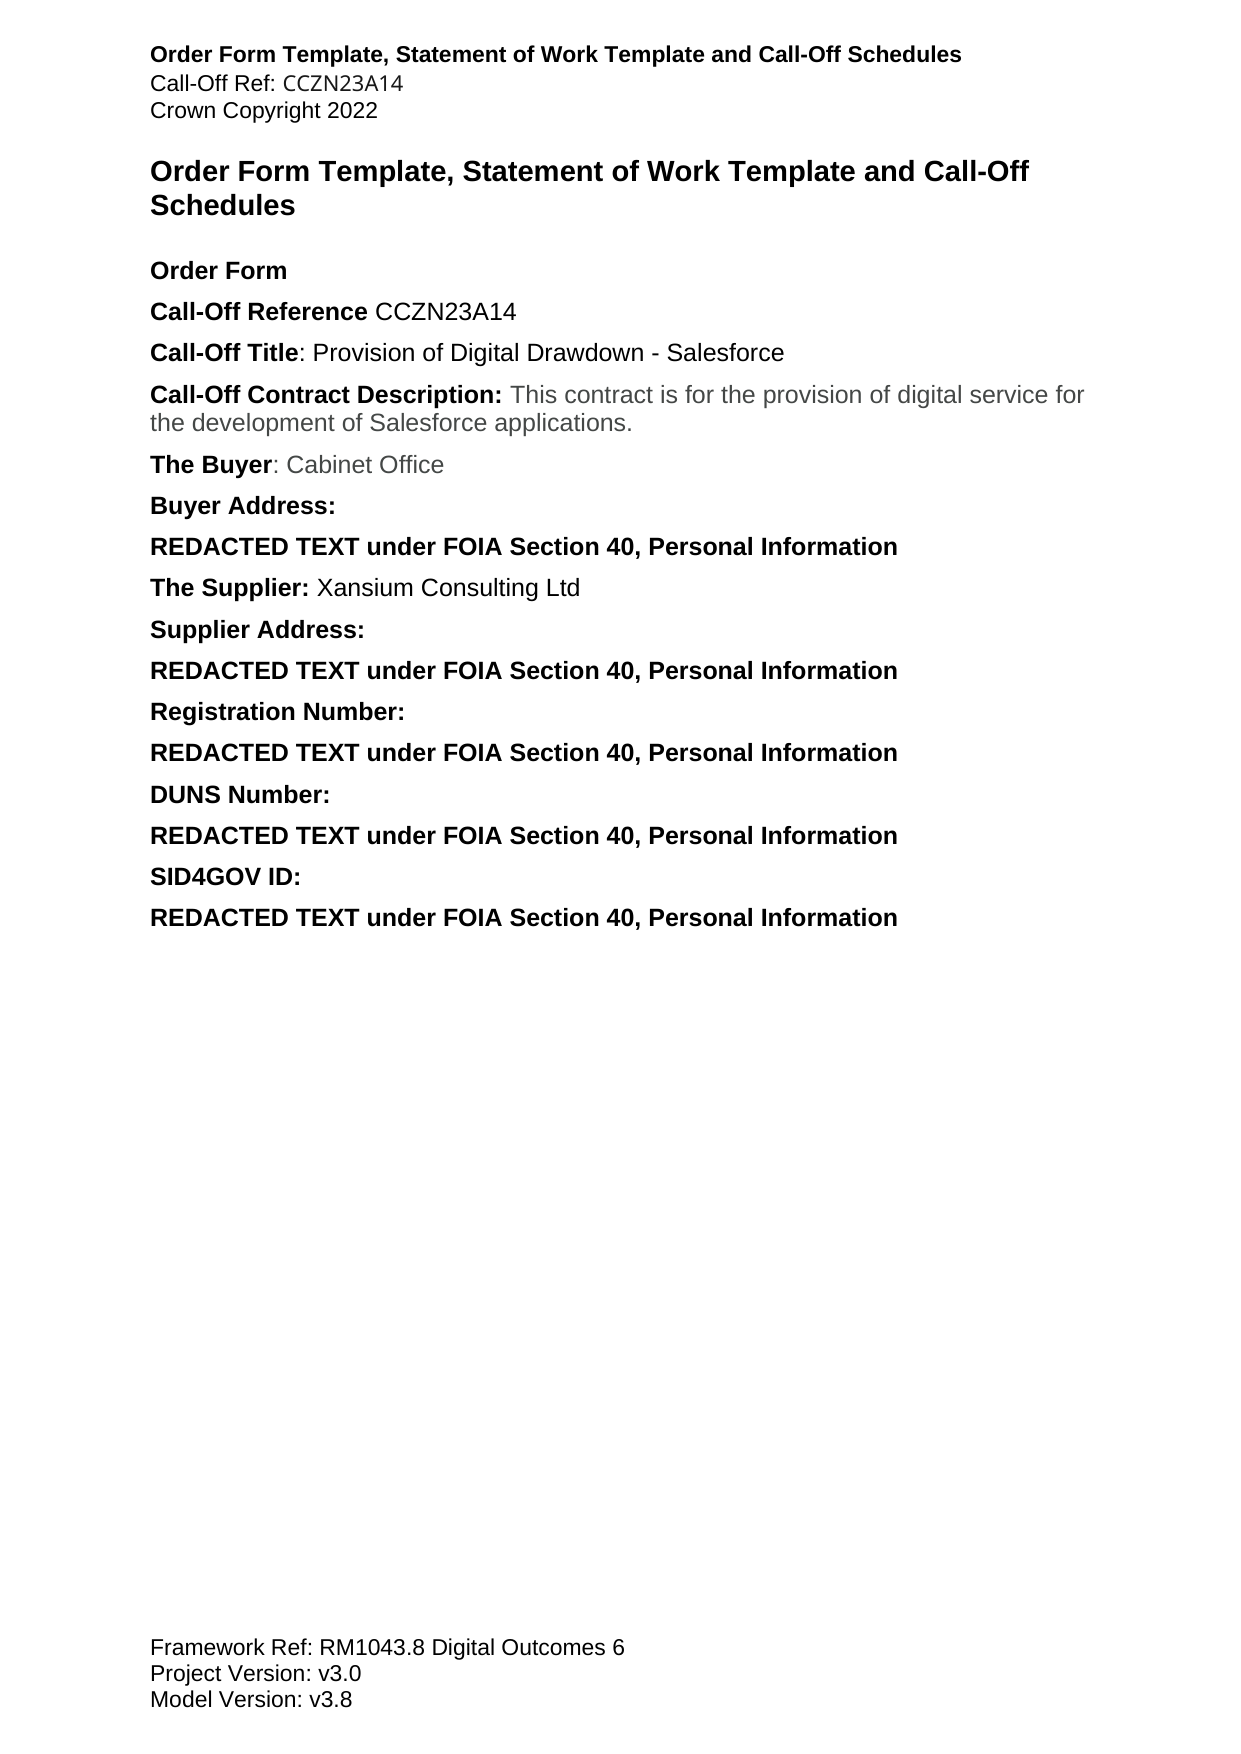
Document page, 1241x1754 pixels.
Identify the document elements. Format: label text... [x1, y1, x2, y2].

text SID4GOV ID: [150, 862, 1090, 891]
text Call-Off Reference CCZN23A14 [150, 297, 1090, 326]
text Call-Off Title: Provision of Digital Drawdown - Salesforce [150, 338, 1090, 367]
text The Supplier: Xansium Consulting Ltd [150, 573, 1090, 602]
text REDACTED TEXT under FOIA Section 40, Personal Information [150, 532, 1090, 561]
text REDACTED TEXT under FOIA Section 40, Personal Information [150, 821, 1090, 850]
text Supplier Address: [150, 615, 1090, 643]
subtitle Order Form [150, 256, 1090, 285]
text REDACTED TEXT under FOIA Section 40, Personal Information [150, 903, 1090, 932]
text DUNS Number: [150, 780, 1090, 808]
text REDACTED TEXT under FOIA Section 40, Personal Information [150, 656, 1090, 685]
text Call-Off Contract Description: This contract is for the provision of digital service for the development of Salesforce applications. [150, 380, 1090, 437]
text Buyer Address: [150, 491, 1090, 520]
text REDACTED TEXT under FOIA Section 40, Personal Information [150, 738, 1090, 767]
text The Buyer: Cabinet Office [150, 450, 1090, 478]
subtitle Order Form Template, Statement of Work Template and Call-Off Schedules [150, 154, 1090, 221]
text Registration Number: [150, 697, 1090, 726]
